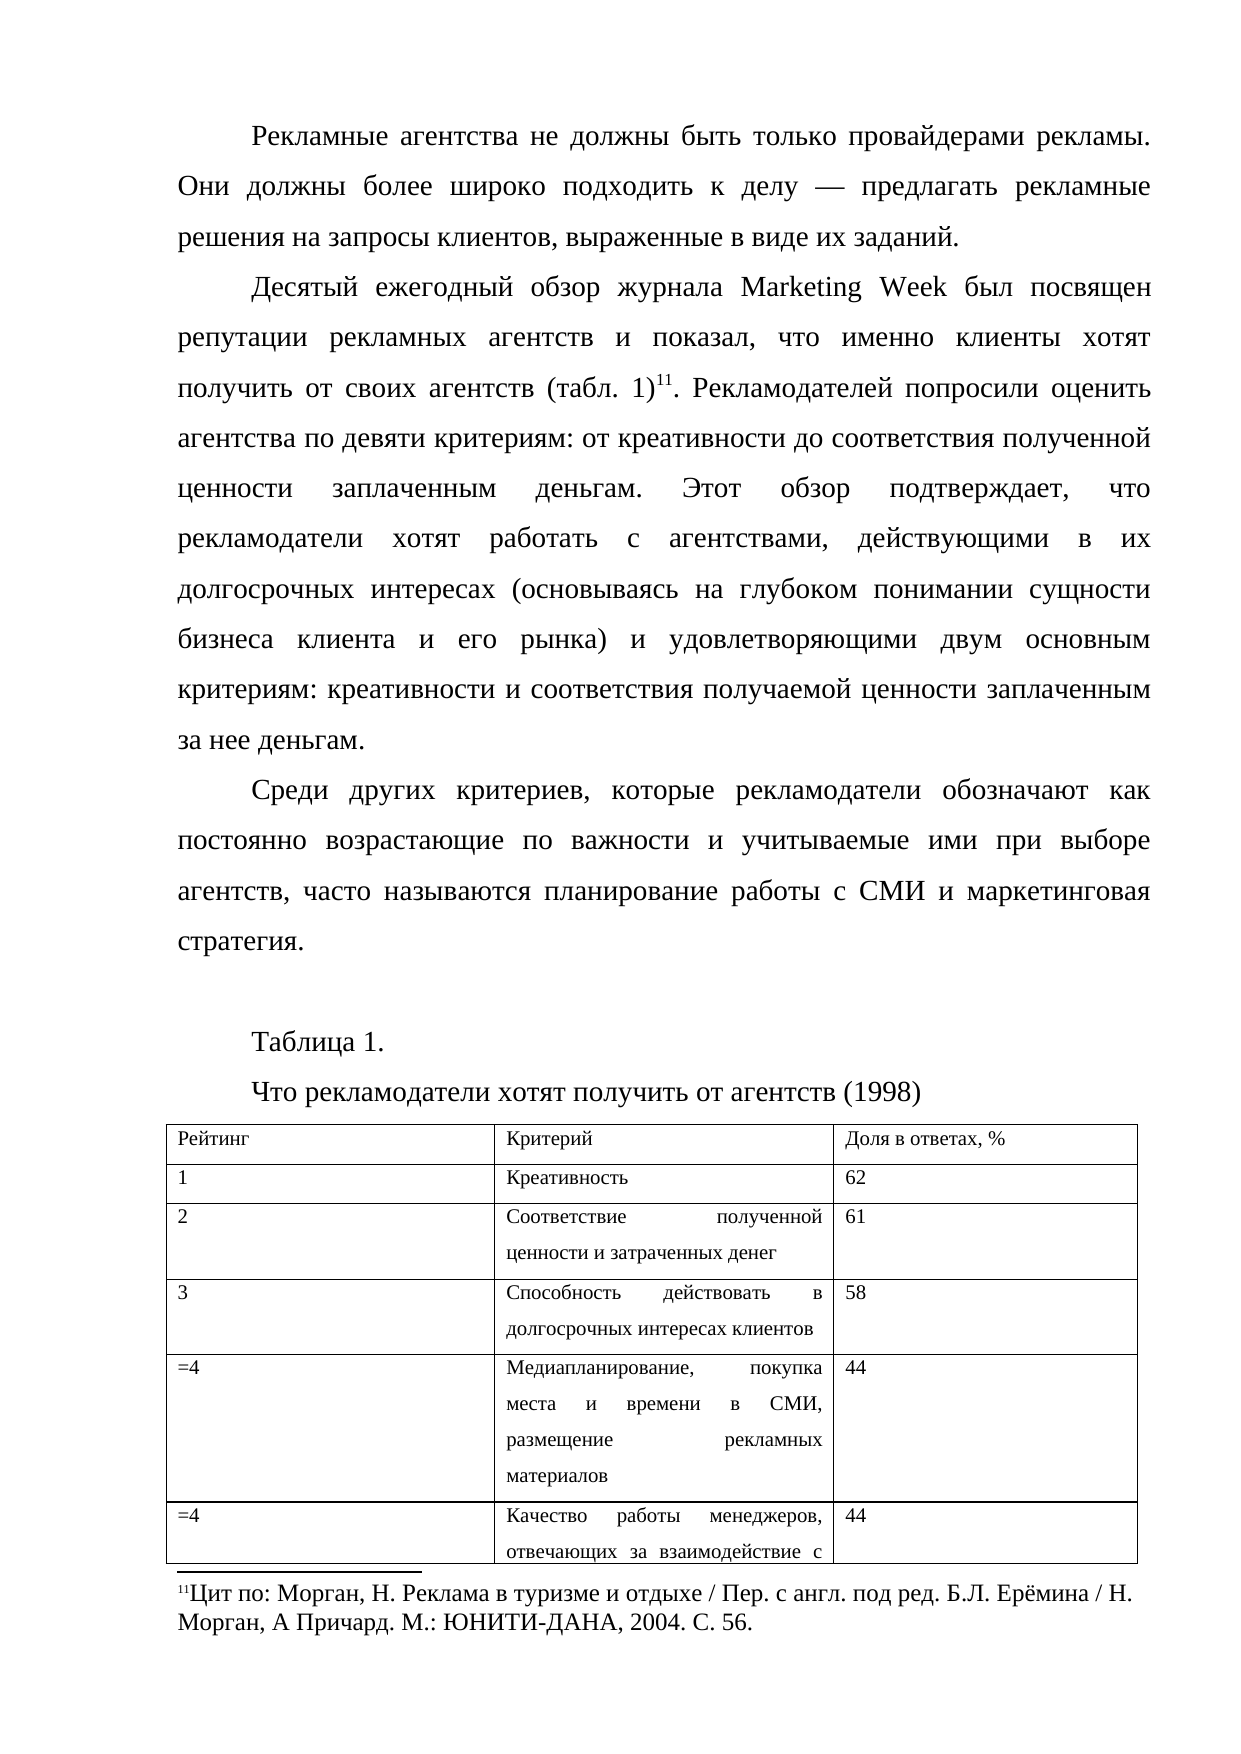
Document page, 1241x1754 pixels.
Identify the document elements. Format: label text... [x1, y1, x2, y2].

table_cell Соответствие полученной ценности и затраченных денег [495, 1204, 833, 1278]
table_cell 1 [167, 1165, 494, 1203]
table_cell 44 [834, 1503, 1137, 1563]
table_header Критерий [495, 1125, 833, 1164]
table_cell Медиапланирование, покупка места и времени в СМИ, размещение рекламных материалов [495, 1355, 833, 1501]
table_cell 61 [834, 1204, 1137, 1278]
text Рекламные агентства не должны быть только провайдерами рекламы. Они должны более широко подходить к делу — предлагать рекламные решения на запросы клиентов, выраженные в виде их заданий. [177, 118, 1152, 252]
table_cell 3 [167, 1280, 494, 1354]
table_header Доля в ответах, % [834, 1125, 1137, 1164]
table_header Рейтинг [167, 1125, 494, 1164]
table_cell 44 [834, 1355, 1137, 1501]
table_cell 58 [834, 1280, 1137, 1354]
table_cell 2 [167, 1204, 494, 1278]
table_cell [495, 1503, 833, 1563]
text Таблица 1. [177, 1024, 1152, 1057]
table_cell =4 [167, 1503, 494, 1563]
table_cell 62 [834, 1165, 1137, 1203]
text Что рекламодатели хотят получить от агентств (1998) [177, 1074, 1152, 1108]
table_cell Креативность [495, 1165, 833, 1203]
text Среди других критериев, которые рекламодатели обозначают как постоянно возрастающие по важности и учитываемые ими при выборе агентств, часто называются планирование работы с СМИ и маркетинговая стратегия. [177, 772, 1152, 957]
table_cell Способность действовать в долгосрочных интересах клиентов [495, 1280, 833, 1354]
text Десятый ежегодный обзор журнала Marketing Week был посвящен репутации рекламных агентств и показал, что именно клиенты хотят получить от своих агентств (табл. 1). Рекламодателей попросили оценить агентства по девяти критериям: от креативности до соответствия полученной ценности заплаченным деньгам. Этот обзор подтверждает, что рекламодатели хотят работать с агентствами, действующими в их долгосрочных интересах (основываясь на глубоком понимании сущности бизнеса клиента и его рынка) и удовлетворяющими двум основным критериям: креативности и соответствия получаемой ценности заплаченным за нее деньгам. [177, 269, 1152, 755]
table_cell =4 [167, 1355, 494, 1501]
